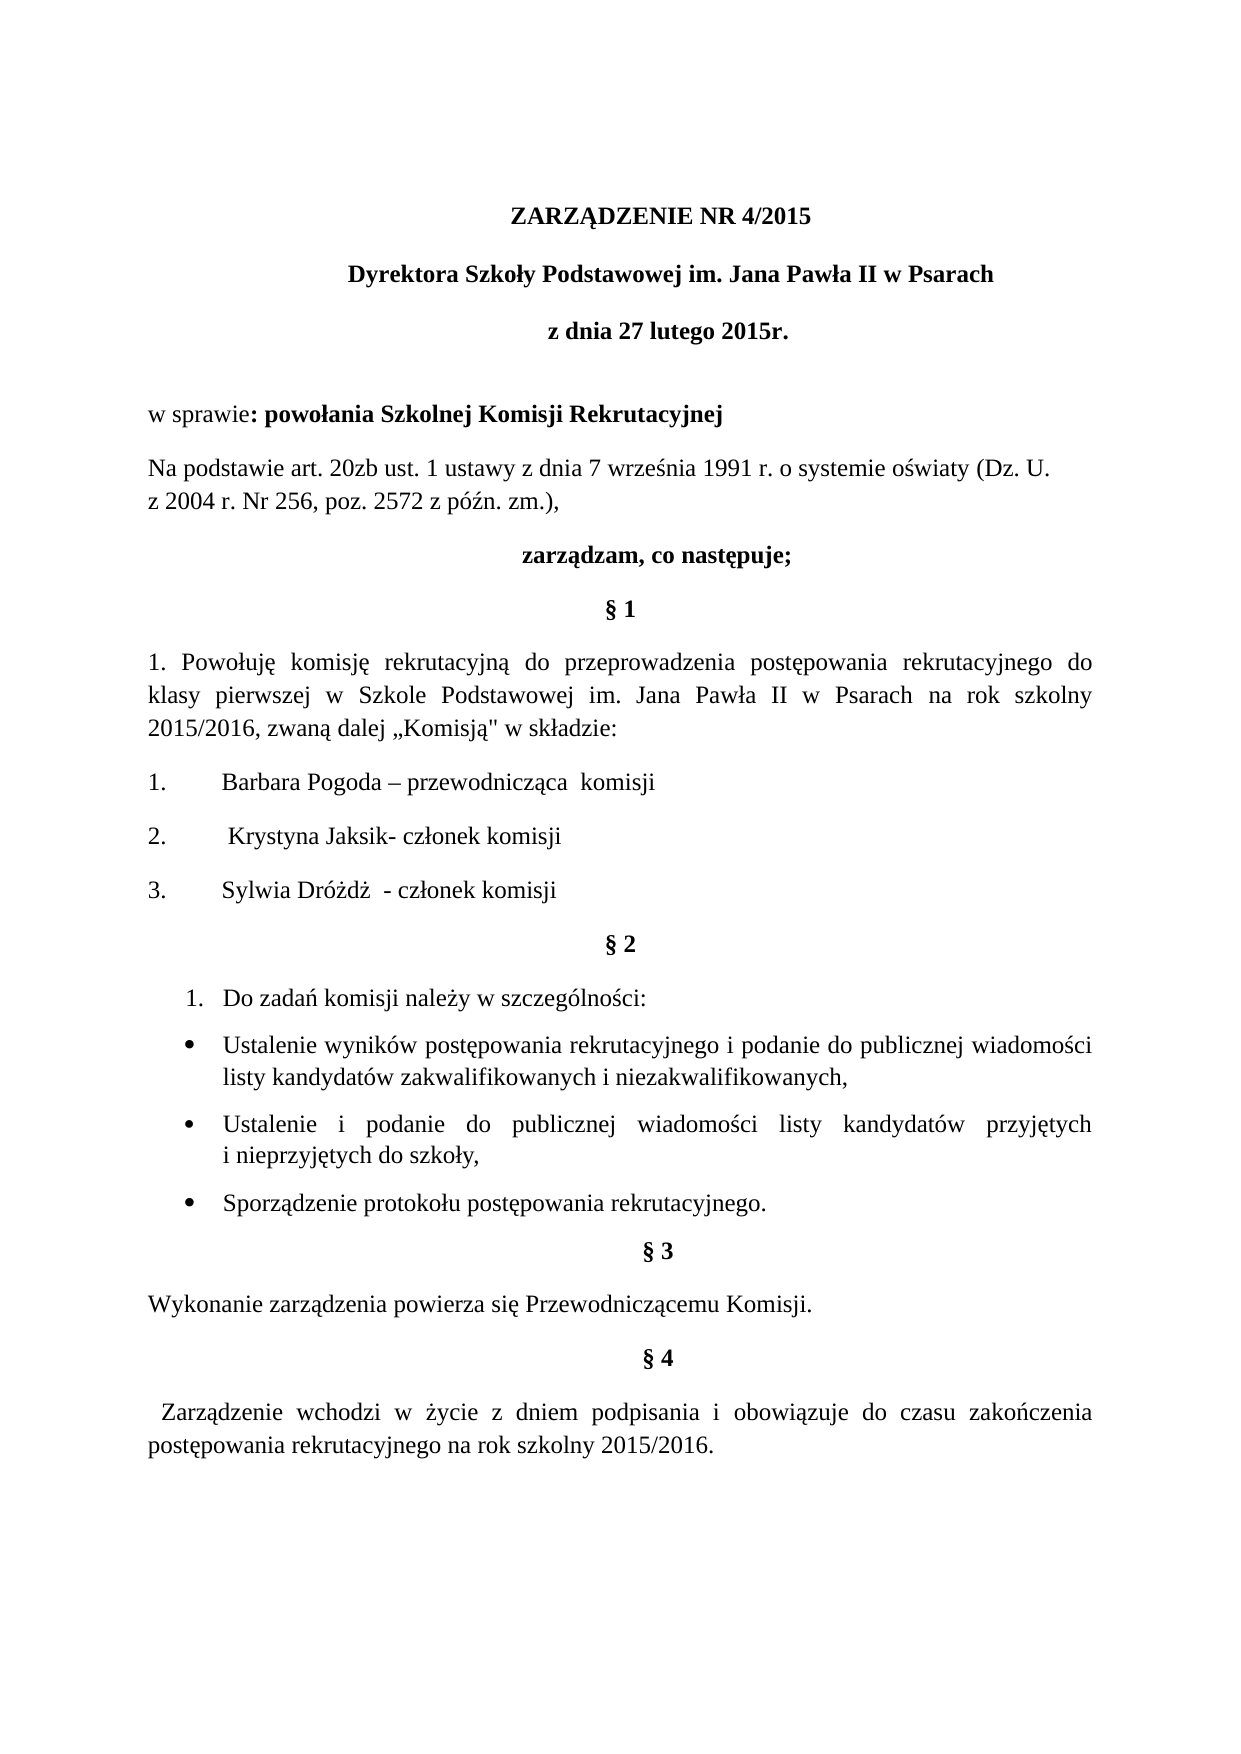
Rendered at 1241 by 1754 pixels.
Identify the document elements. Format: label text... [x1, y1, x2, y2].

list Do zadań komisji należy w szczególności: [185, 983, 1093, 1012]
list Ustalenie wyników postępowania rekrutacyjnego i podanie do publicznej wiadomości listy kandydatów zakwalifikowanych i niezakwalifikowanych, [185, 1031, 1093, 1090]
text Wykonanie zarządzenia powierza się Przewodniczącemu Komisji. [148, 1289, 1093, 1318]
text § 1 [148, 594, 1093, 622]
text z dnia 27 lutego 2015r. [148, 316, 1093, 345]
text ZARZĄDZENIE NR 4/2015 [148, 201, 1093, 230]
text 3. Sylwia Dróżdż - członek komisji [148, 875, 1093, 904]
text Dyrektora Szkoły Podstawowej im. Jana Pawła II w Psarach [148, 259, 1093, 288]
text 1. Barbara Pogoda – przewodnicząca komisji [148, 767, 1093, 796]
text 2. Krystyna Jaksik- członek komisji [148, 821, 1093, 850]
text Zarządzenie wchodzi w życie z dniem podpisania i obowiązuje do czasu zakończenia postępowania rekrutacyjnego na rok szkolny 2015/2016. [148, 1397, 1093, 1459]
text § 2 [148, 929, 1093, 958]
list Sporządzenie protokołu postępowania rekrutacyjnego. [185, 1188, 1093, 1217]
text Na podstawie art. 20zb ust. 1 ustawy z dnia 7 września 1991 r. o systemie oświaty (Dz. U. z 2004 r. Nr 256, poz. 2572 z późn. zm.), [148, 453, 1093, 515]
text § 3 [223, 1236, 1093, 1264]
text w sprawie: powołania Szkolnej Komisji Rekrutacyjnej [148, 399, 1093, 428]
text § 4 [223, 1343, 1093, 1372]
text 1. Powołuję komisję rekrutacyjną do przeprowadzenia postępowania rekrutacyjnego do klasy pierwszej w Szkole Podstawowej im. Jana Pawła II w Psarach na rok szkolny 2015/2016, zwaną dalej „Komisją" w składzie: [148, 647, 1093, 742]
text zarządzam, co następuje; [148, 540, 1093, 568]
list Ustalenie i podanie do publicznej wiadomości listy kandydatów przyjętych i nieprzyjętych do szkoły, [185, 1109, 1093, 1169]
